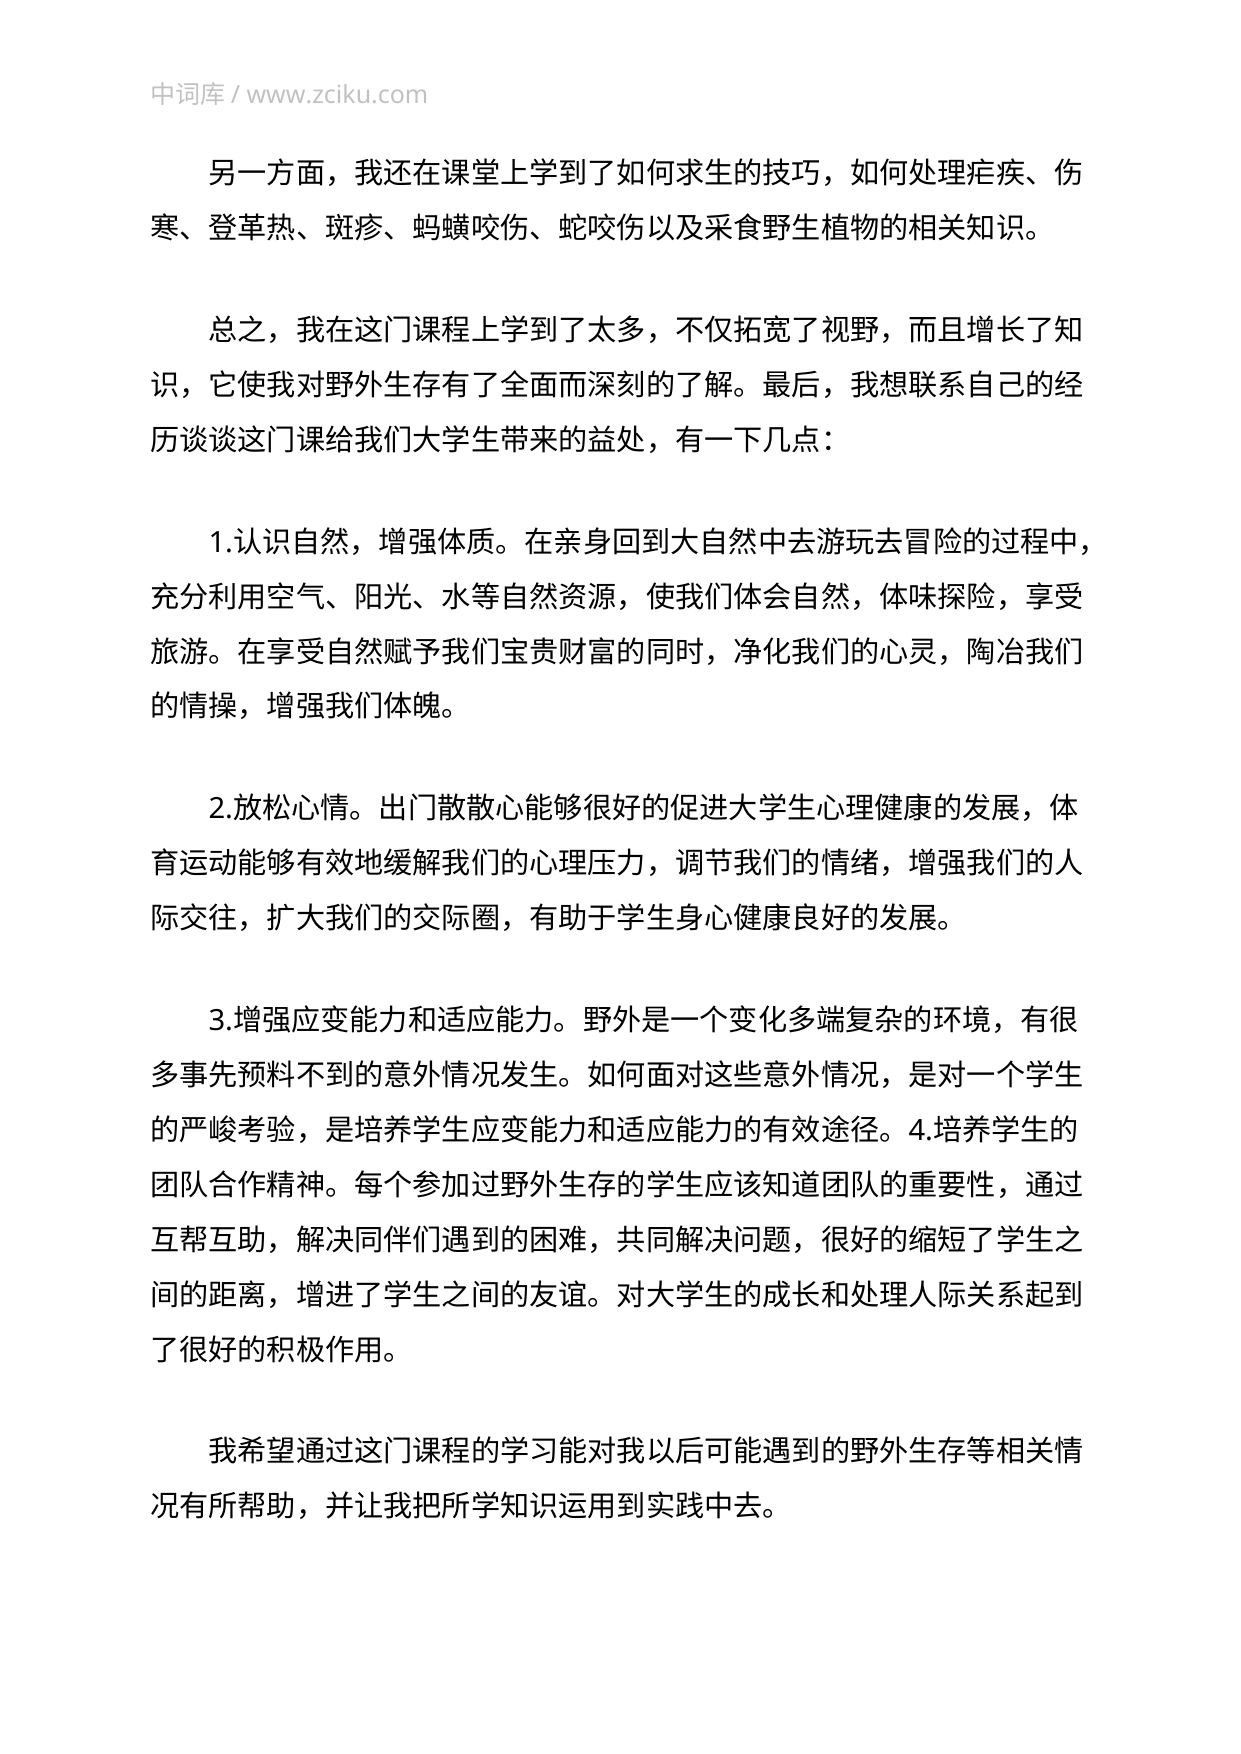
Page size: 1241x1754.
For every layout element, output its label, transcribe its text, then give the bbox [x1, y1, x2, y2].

text 2.放松心情。出门散散心能够很好的促进大学生心理健康的发展，体育运动能够有效地缓解我们的心理压力，调节我们的情绪，增强我们的人际交往，扩大我们的交际圈，有助于学生身心健康良好的发展。 [150, 785, 1090, 937]
text 另一方面，我还在课堂上学到了如何求生的技巧，如何处理疟疾、伤寒、登革热、斑疹、蚂蟥咬伤、蛇咬伤以及采食野生植物的相关知识。 [150, 150, 1090, 247]
text 3.增强应变能力和适应能力。野外是一个变化多端复杂的环境，有很多事先预料不到的意外情况发生。如何面对这些意外情况，是对一个学生的严峻考验，是培养学生应变能力和适应能力的有效途径。4.培养学生的团队合作精神。每个参加过野外生存的学生应该知道团队的重要性，通过互帮互助，解决同伴们遇到的困难，共同解决问题，很好的缩短了学生之间的距离，增进了学生之间的友谊。对大学生的成长和处理人际关系起到了很好的积极作用。 [150, 996, 1090, 1368]
text 我希望通过这门课程的学习能对我以后可能遇到的野外生存等相关情况有所帮助，并让我把所学知识运用到实践中去。 [150, 1428, 1090, 1525]
text 1.认识自然，增强体质。在亲身回到大自然中去游玩去冒险的过程中，充分利用空气、阳光、水等自然资源，使我们体会自然，体味探险，享受旅游。在享受自然赋予我们宝贵财富的同时，净化我们的心灵，陶冶我们的情操，增强我们体魄。 [150, 518, 1090, 725]
text 总之，我在这门课程上学到了太多，不仅拓宽了视野，而且增长了知识，它使我对野外生存有了全面而深刻的了解。最后，我想联系自己的经历谈谈这门课给我们大学生带来的益处，有一下几点： [150, 307, 1090, 459]
